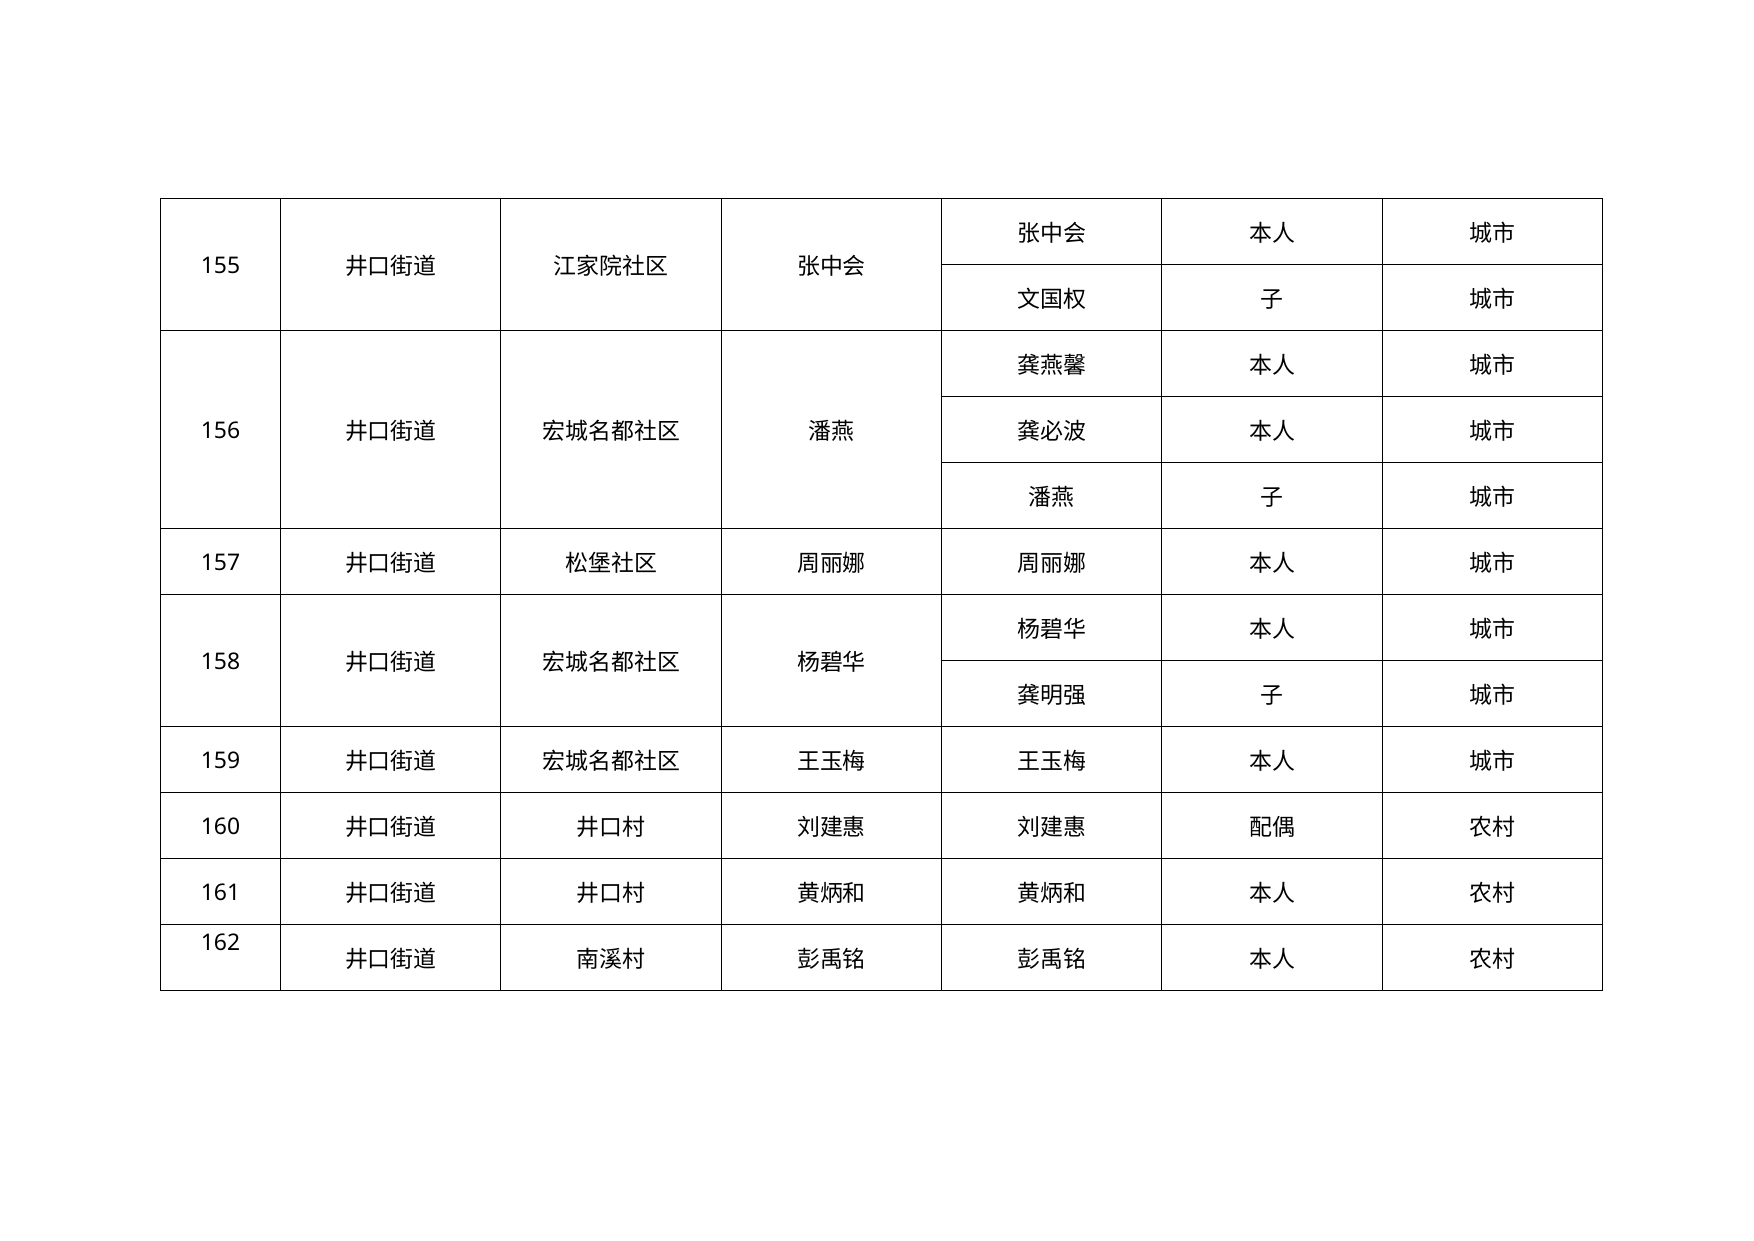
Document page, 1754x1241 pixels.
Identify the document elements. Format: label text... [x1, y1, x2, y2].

table_cell 本人 [1162, 199, 1382, 264]
table_cell 宏城名都社区 [501, 595, 721, 726]
table_cell 周丽娜 [942, 529, 1161, 594]
table_cell 井口街道 [281, 595, 500, 726]
table_cell 宏城名都社区 [501, 727, 721, 792]
table_cell 城市 [1383, 331, 1602, 396]
table_cell 宏城名都社区 [501, 331, 721, 528]
table_cell 城市 [1383, 265, 1602, 330]
table_cell 井口街道 [281, 331, 500, 528]
table_cell 张中会 [722, 199, 941, 330]
table_cell 本人 [1162, 727, 1382, 792]
table_cell 彭禹铭 [722, 925, 941, 990]
table_cell 文国权 [942, 265, 1161, 330]
table_cell 子 [1162, 661, 1382, 726]
table_cell 井口街道 [281, 529, 500, 594]
table_cell 本人 [1162, 397, 1382, 462]
table_cell 本人 [1162, 529, 1382, 594]
table_cell 龚燕馨 [942, 331, 1161, 396]
table_cell 子 [1162, 265, 1382, 330]
table_cell 162 [161, 925, 280, 990]
table_cell 农村 [1383, 859, 1602, 924]
table_cell 159 [161, 727, 280, 792]
table_cell 周丽娜 [722, 529, 941, 594]
table_cell 井口村 [501, 859, 721, 924]
table_cell 井口街道 [281, 925, 500, 990]
table_cell 松堡社区 [501, 529, 721, 594]
table_cell 杨碧华 [942, 595, 1161, 660]
table_cell 王玉梅 [722, 727, 941, 792]
table_cell 农村 [1383, 925, 1602, 990]
table_cell 160 [161, 793, 280, 858]
table_cell 156 [161, 331, 280, 528]
table_cell 龚必波 [942, 397, 1161, 462]
table_cell 城市 [1383, 661, 1602, 726]
table_cell 城市 [1383, 727, 1602, 792]
table_cell 本人 [1162, 859, 1382, 924]
table_cell 农村 [1383, 793, 1602, 858]
table_cell 本人 [1162, 925, 1382, 990]
table_cell 彭禹铭 [942, 925, 1161, 990]
table_cell 刘建惠 [942, 793, 1161, 858]
table_cell 江家院社区 [501, 199, 721, 330]
table_cell 潘燕 [942, 463, 1161, 528]
table_cell 黄炳和 [942, 859, 1161, 924]
table_cell 158 [161, 595, 280, 726]
table_cell 配偶 [1162, 793, 1382, 858]
table_cell 161 [161, 859, 280, 924]
table_cell 本人 [1162, 331, 1382, 396]
table_cell 本人 [1162, 595, 1382, 660]
table_cell 井口街道 [281, 199, 500, 330]
table_cell 城市 [1383, 595, 1602, 660]
table_cell 王玉梅 [942, 727, 1161, 792]
table_cell 井口街道 [281, 793, 500, 858]
table_cell 黄炳和 [722, 859, 941, 924]
table_cell 城市 [1383, 463, 1602, 528]
table_cell 城市 [1383, 529, 1602, 594]
table_cell 刘建惠 [722, 793, 941, 858]
table_cell 子 [1162, 463, 1382, 528]
table_cell 张中会 [942, 199, 1161, 264]
table_cell 潘燕 [722, 331, 941, 528]
table_cell 井口街道 [281, 727, 500, 792]
table_cell 龚明强 [942, 661, 1161, 726]
table_cell 157 [161, 529, 280, 594]
table_cell 杨碧华 [722, 595, 941, 726]
table_cell 城市 [1383, 397, 1602, 462]
table_cell 南溪村 [501, 925, 721, 990]
table_cell 井口村 [501, 793, 721, 858]
table_cell 城市 [1383, 199, 1602, 264]
table_cell 155 [161, 199, 280, 330]
table_cell 井口街道 [281, 859, 500, 924]
